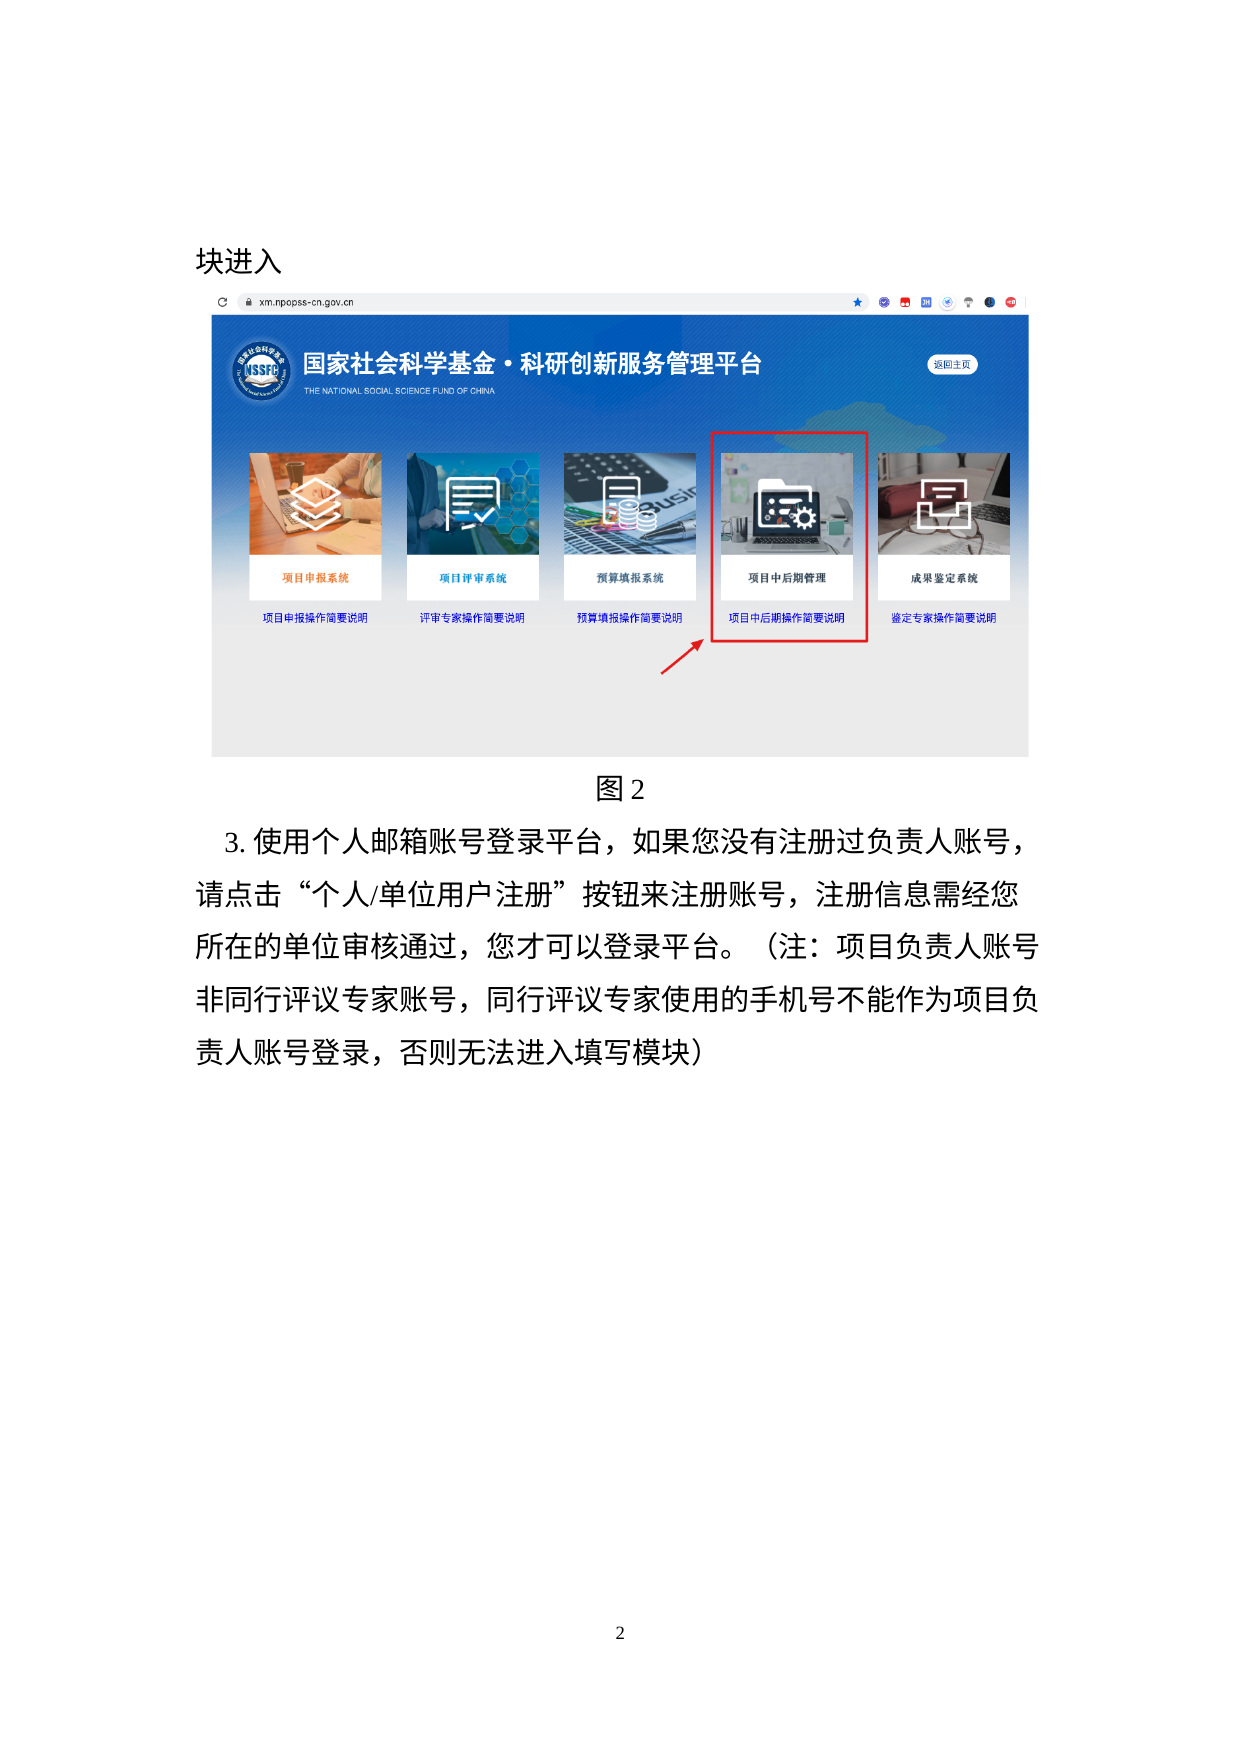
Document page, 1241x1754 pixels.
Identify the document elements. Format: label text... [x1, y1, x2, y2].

text 图2 [195, 766, 1045, 808]
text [195, 238, 1045, 281]
text 3. 使用个人邮箱账号登录平台，如果您没有注册过负责人账号，请点击“个人/单位用户注册”按钮来注册账号，注册信息需经您所在的单位审核通过，您才可以登录平台。（注：项目负责人账号非同行评议专家账号，同行评议专家使用的手机号不能作为项目负责人账号登录，否则无法进入填写模块） [195, 818, 1045, 1072]
picture [211, 291, 1029, 757]
